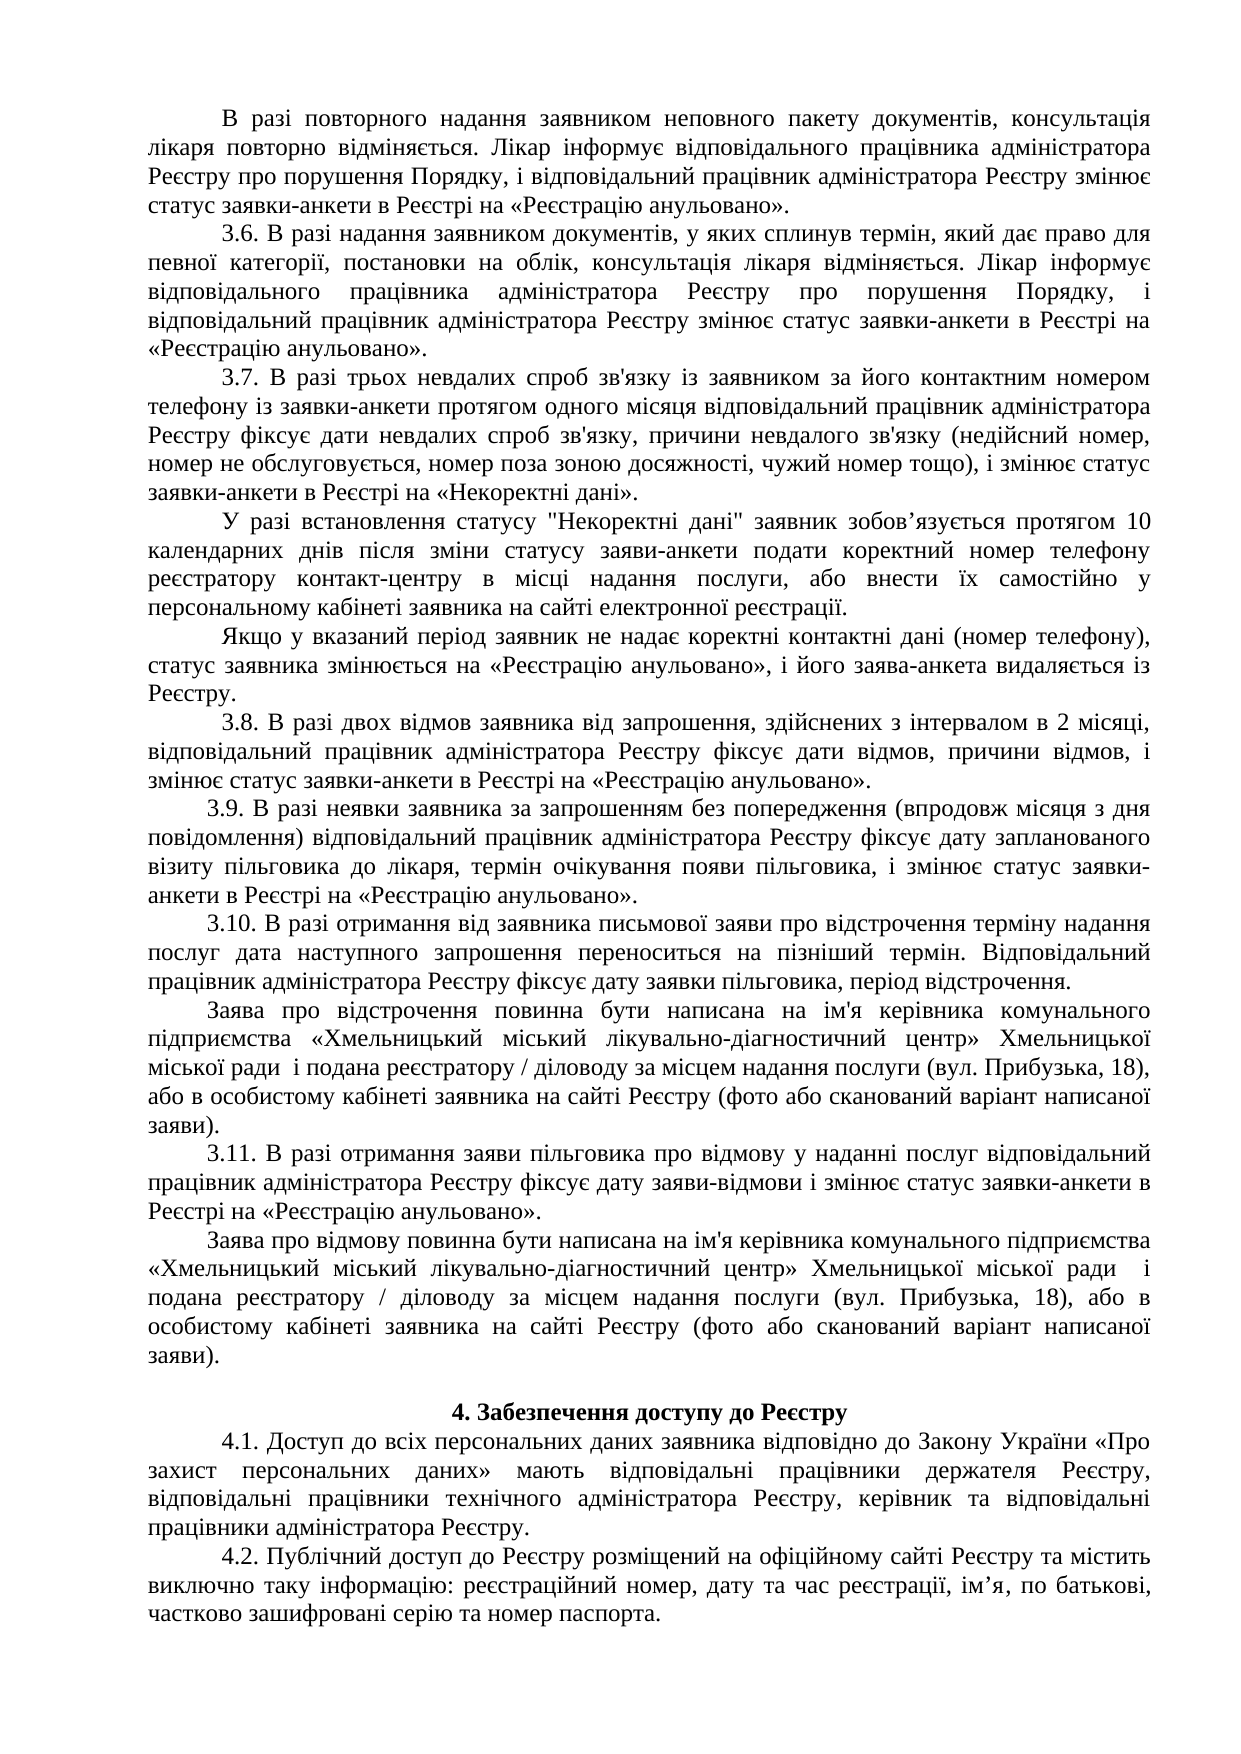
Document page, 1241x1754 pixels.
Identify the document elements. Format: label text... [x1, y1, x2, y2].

text 3.6. В разі надання заявником документів, у яких сплинув термін, який дає право для певної категорії, постановки на облік, консультація лікаря відміняється. Лікар інформує відповідального працівника адміністратора Реєстру про порушення Порядку, і відповідальний працівник адміністратора Реєстру змінює статус заявки-анкети в Реєстрі на «Реєстрацію анульовано». [148, 218, 1152, 362]
text У разі встановлення статусу "Некоректні дані" заявник зобов’язується протягом 10 календарних днів після зміни статусу заяви-анкети подати коректний номер телефону реєстратору контакт-центру в місці надання послуги, або внести їх самостійно у персональному кабінеті заявника на сайті електронної реєстрації. [148, 506, 1152, 621]
text Якщо у вказаний період заявник не надає коректні контактні дані (номер телефону), статус заявника змінюється на «Реєстрацію анульовано», і його заява-анкета видаляється із Реєстру. [148, 621, 1152, 707]
text 3.10. В разі отримання від заявника письмової заяви про відстрочення терміну надання послуг дата наступного запрошення переноситься на пізніший термін. Відповідальний працівник адміністратора Реєстру фіксує дату заявки пільговика, період відстрочення. [148, 908, 1152, 995]
text 3.7. В разі трьох невдалих спроб зв'язку із заявником за його контактним номером телефону із заявки-анкети протягом одного місяця відповідальний працівник адміністратора Реєстру фіксує дати невдалих спроб зв'язку, причини невдалого зв'язку (недійсний номер, номер не обслуговується, номер поза зоною досяжності, чужий номер тощо), і змінює статус заявки-анкети в Реєстрі на «Некоректні дані». [148, 362, 1152, 506]
text Заява про відстрочення повинна бути написана на ім'я керівника комунального підприємства «Хмельницький міський лікувально-діагностичний центр» Хмельницької міської ради і подана реєстратору / діловоду за місцем надання послуги (вул. Прибузька, 18), або в особистому кабінеті заявника на сайті Реєстру (фото або сканований варіант написаної заяви). [148, 995, 1152, 1138]
text 3.11. В разі отримання заяви пільговика про відмову у наданні послуг відповідальний працівник адміністратора Реєстру фіксує дату заяви-відмови і змінює статус заявки-анкети в Реєстрі на «Реєстрацію анульовано». [148, 1138, 1152, 1225]
text В разі повторного надання заявником неповного пакету документів, консультація лікаря повторно відміняється. Лікар інформує відповідального працівника адміністратора Реєстру про порушення Порядку, і відповідальний працівник адміністратора Реєстру змінює статус заявки-анкети в Реєстрі на «Реєстрацію анульовано». [148, 103, 1152, 218]
text 4.2. Публічний доступ до Реєстру розміщений на офіційному сайті Реєстру та містить виключно таку інформацію: реєстраційний номер, дату та час реєстрації, ім’я, по батькові, частково зашифровані серію та номер паспорта. [148, 1541, 1152, 1627]
text Заява про відмову повинна бути написана на ім'я керівника комунального підприємства «Хмельницький міський лікувально-діагностичний центр» Хмельницької міської ради і подана реєстратору / діловоду за місцем надання послуги (вул. Прибузька, 18), або в особистому кабінеті заявника на сайті Реєстру (фото або сканований варіант написаної заяви). [148, 1225, 1152, 1368]
text 4. Забезпечення доступу до Реєстру [148, 1397, 1152, 1426]
text 3.8. В разі двох відмов заявника від запрошення, здійснених з інтервалом в 2 місяці, відповідальний працівник адміністратора Реєстру фіксує дати відмов, причини відмов, і змінює статус заявки-анкети в Реєстрі на «Реєстрацію анульовано». [148, 707, 1152, 793]
text 3.9. В разі неявки заявника за запрошенням без попередження (впродовж місяця з дня повідомлення) відповідальний працівник адміністратора Реєстру фіксує дату запланованого візиту пільговика до лікаря, термін очікування появи пільговика, і змінює статус заявки-анкети в Реєстрі на «Реєстрацію анульовано». [148, 793, 1152, 908]
text 4.1. Доступ до всіх персональних даних заявника відповідно до Закону України «Про захист персональних даних» мають відповідальні працівники держателя Реєстру, відповідальні працівники технічного адміністратора Реєстру, керівник та відповідальні працівники адміністратора Реєстру. [148, 1426, 1152, 1541]
